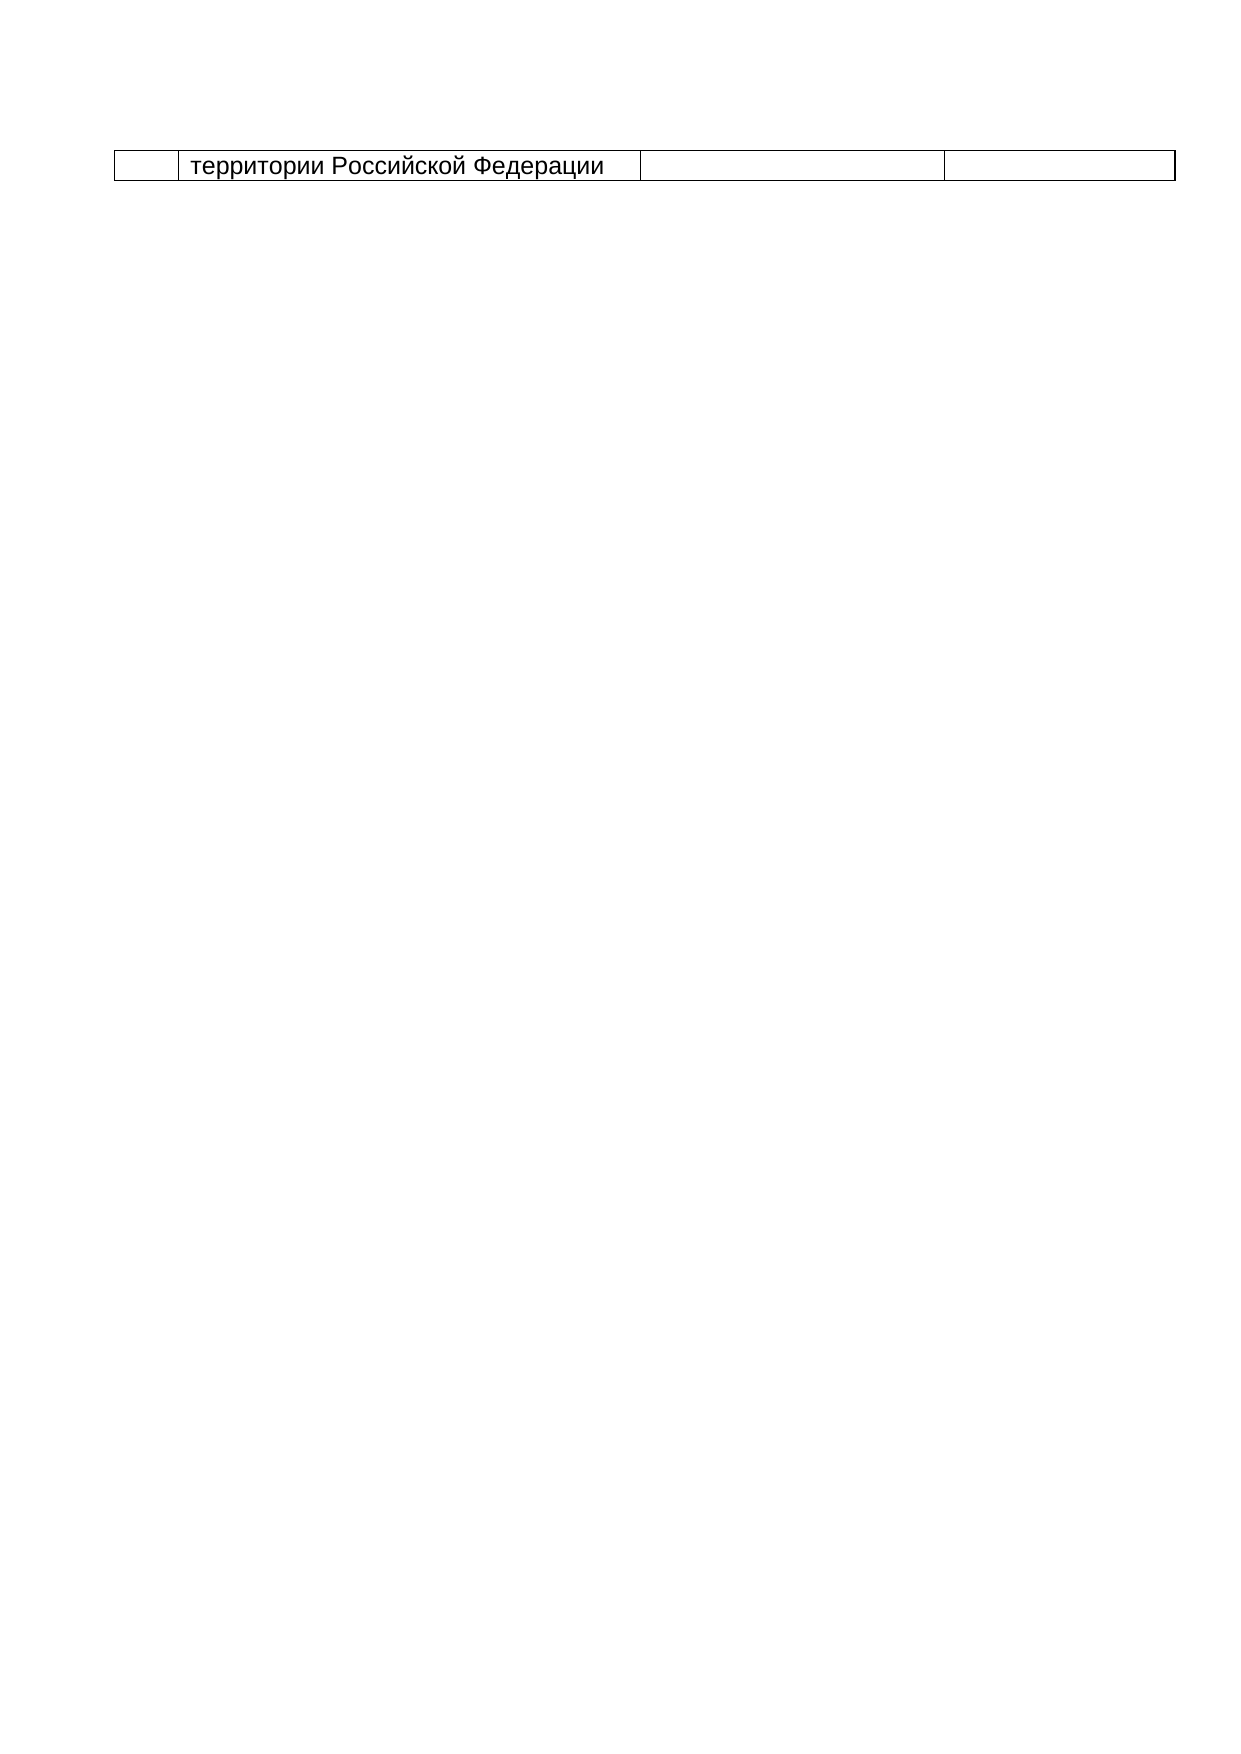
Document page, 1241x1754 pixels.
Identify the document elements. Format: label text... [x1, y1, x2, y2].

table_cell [945, 151, 1174, 180]
table_cell 7 [115, 151, 178, 180]
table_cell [641, 151, 944, 180]
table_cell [179, 151, 640, 180]
